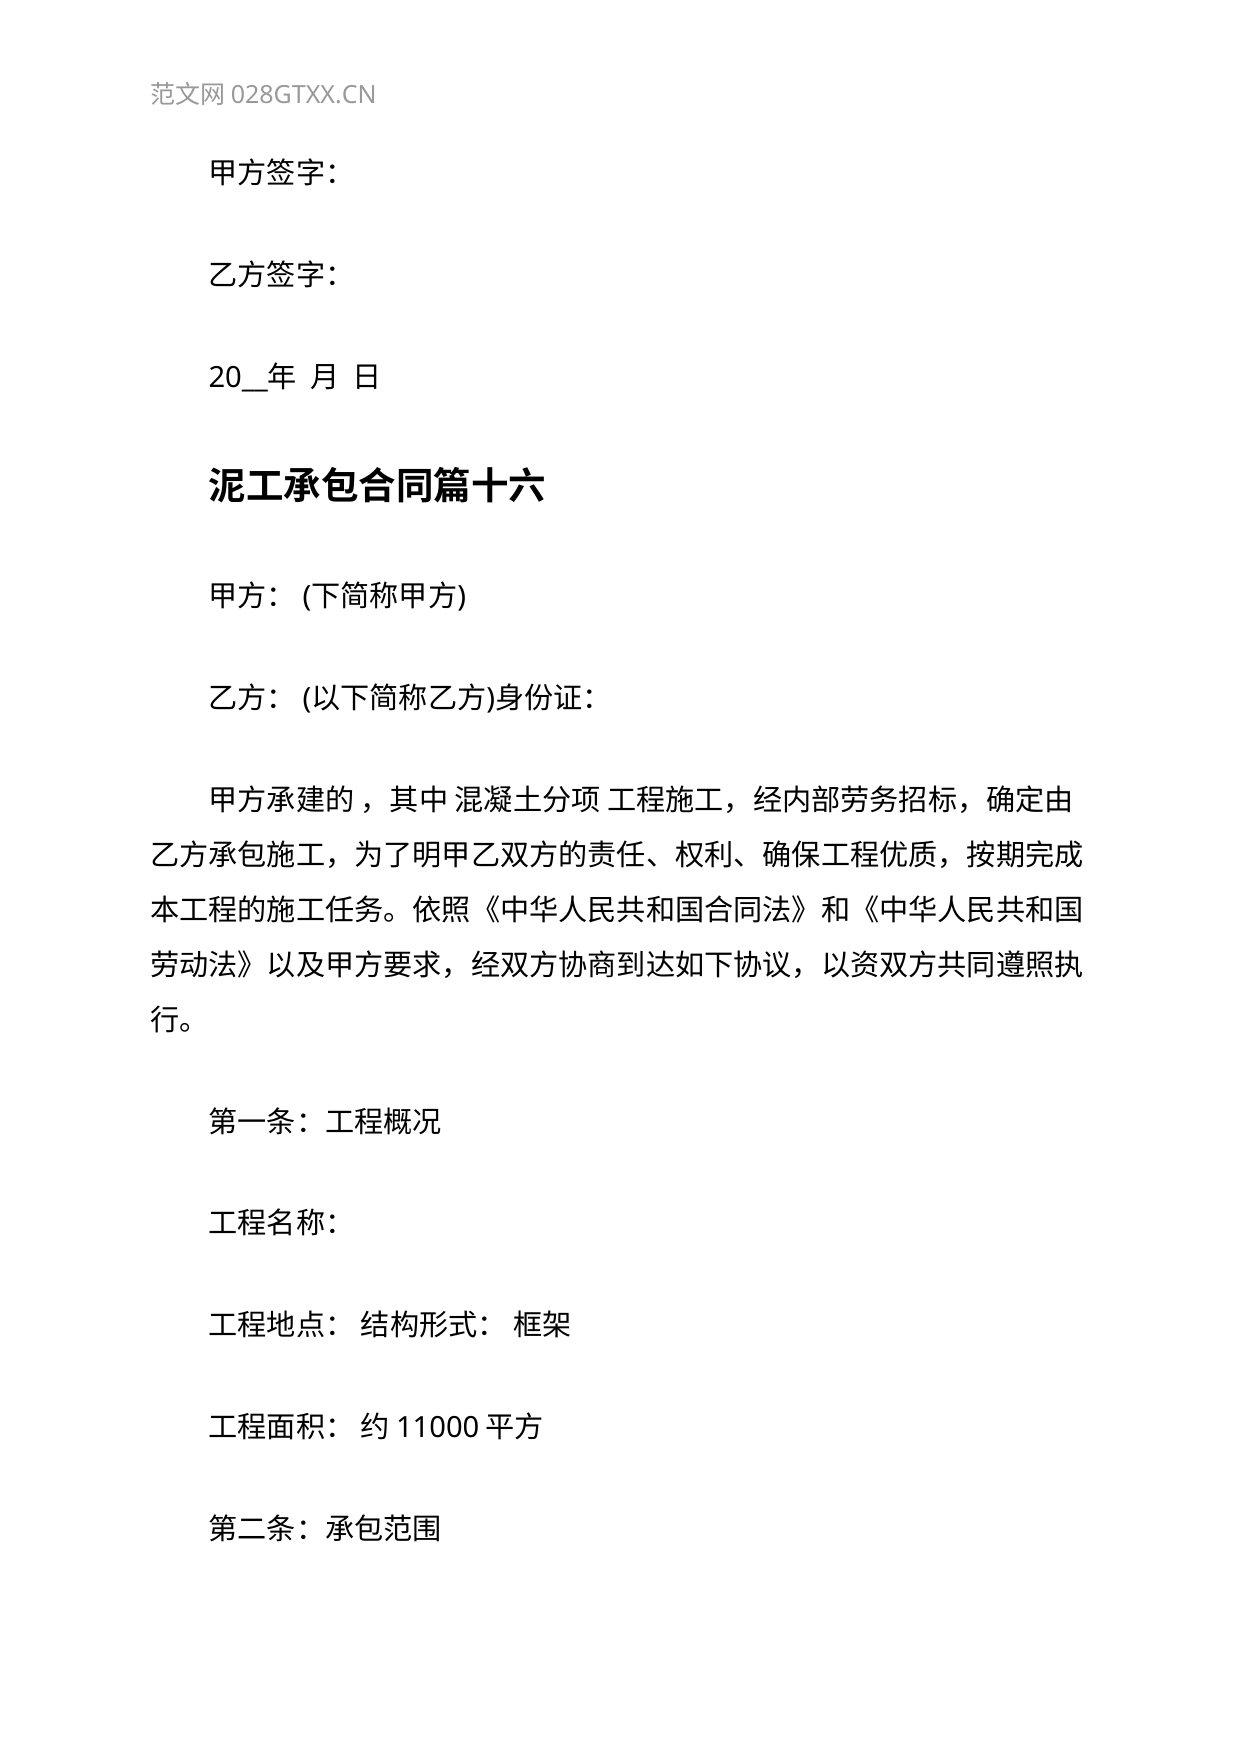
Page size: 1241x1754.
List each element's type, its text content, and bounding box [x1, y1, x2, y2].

text 甲方承建的 ，其中 混凝土分项 工程施工，经内部劳务招标，确定由乙方承包施工，为了明甲乙双方的责任、权利、确保工程优质，按期完成本工程的施工任务。依照《中华人民共和国合同法》和《中华人民共和国劳动法》以及甲方要求，经双方协商到达如下协议，以资双方共同遵照执行。 [150, 777, 1090, 1039]
text 第二条：承包范围 [150, 1506, 1090, 1548]
text 工程名称： [150, 1200, 1090, 1242]
text 第一条：工程概况 [150, 1098, 1090, 1141]
text 20__年 月 日 [150, 353, 1090, 396]
text 乙方签字： [150, 252, 1090, 294]
text 工程地点： 结构形式： 框架 [150, 1302, 1090, 1344]
text 甲方： (下简称甲方) [150, 573, 1090, 615]
text 甲方签字： [150, 150, 1090, 192]
text 工程面积： 约11000平方 [150, 1403, 1090, 1446]
text 泥工承包合同篇十六 [150, 456, 1090, 510]
text 乙方： (以下简称乙方)身份证： [150, 675, 1090, 717]
